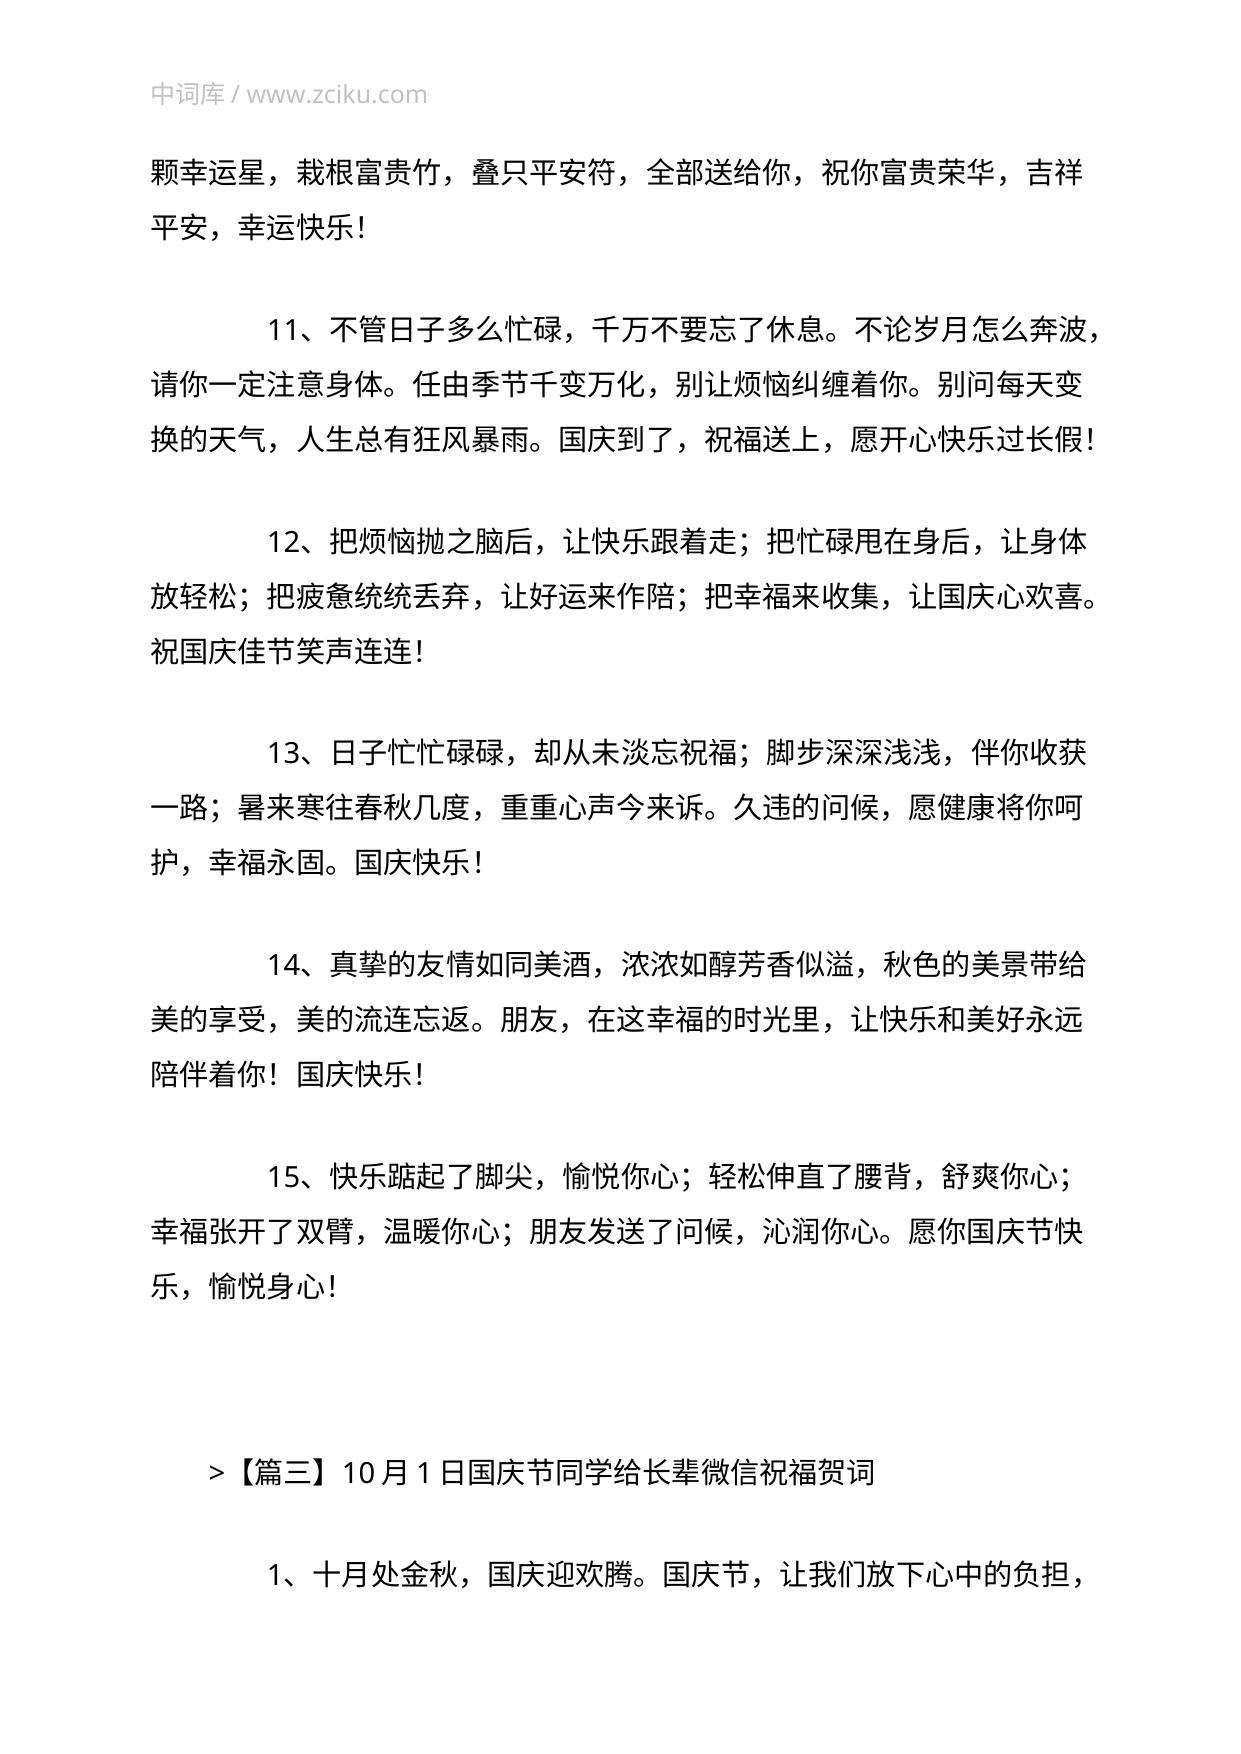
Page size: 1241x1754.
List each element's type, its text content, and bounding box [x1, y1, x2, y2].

text 14、真挚的友情如同美酒，浓浓如醇芳香似溢，秋色的美景带给美的享受，美的流连忘返。朋友，在这幸福的时光里，让快乐和美好永远陪伴着你！国庆快乐！ [150, 942, 1090, 1094]
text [150, 1551, 1090, 1593]
text >【篇三】10月1日国庆节同学给长辈微信祝福贺词 [150, 1449, 1090, 1492]
text 13、日子忙忙碌碌，却从未淡忘祝福；脚步深深浅浅，伴你收获一路；暑来寒往春秋几度，重重心声今来诉。久违的问候，愿健康将你呵护，幸福永固。国庆快乐！ [150, 730, 1090, 882]
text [150, 150, 1090, 247]
text 12、把烦恼抛之脑后，让快乐跟着走；把忙碌甩在身后，让身体放轻松；把疲惫统统丢弃，让好运来作陪；把幸福来收集，让国庆心欢喜。祝国庆佳节笑声连连！ [150, 518, 1090, 671]
text 15、快乐踮起了脚尖，愉悦你心；轻松伸直了腰背，舒爽你心；幸福张开了双臂，温暖你心；朋友发送了问候，沁润你心。愿你国庆节快乐，愉悦身心！ [150, 1153, 1090, 1306]
text 11、不管日子多么忙碌，千万不要忘了休息。不论岁月怎么奔波，请你一定注意身体。任由季节千变万化，别让烦恼纠缠着你。别问每天变换的天气，人生总有狂风暴雨。国庆到了，祝福送上，愿开心快乐过长假！ [150, 307, 1090, 459]
